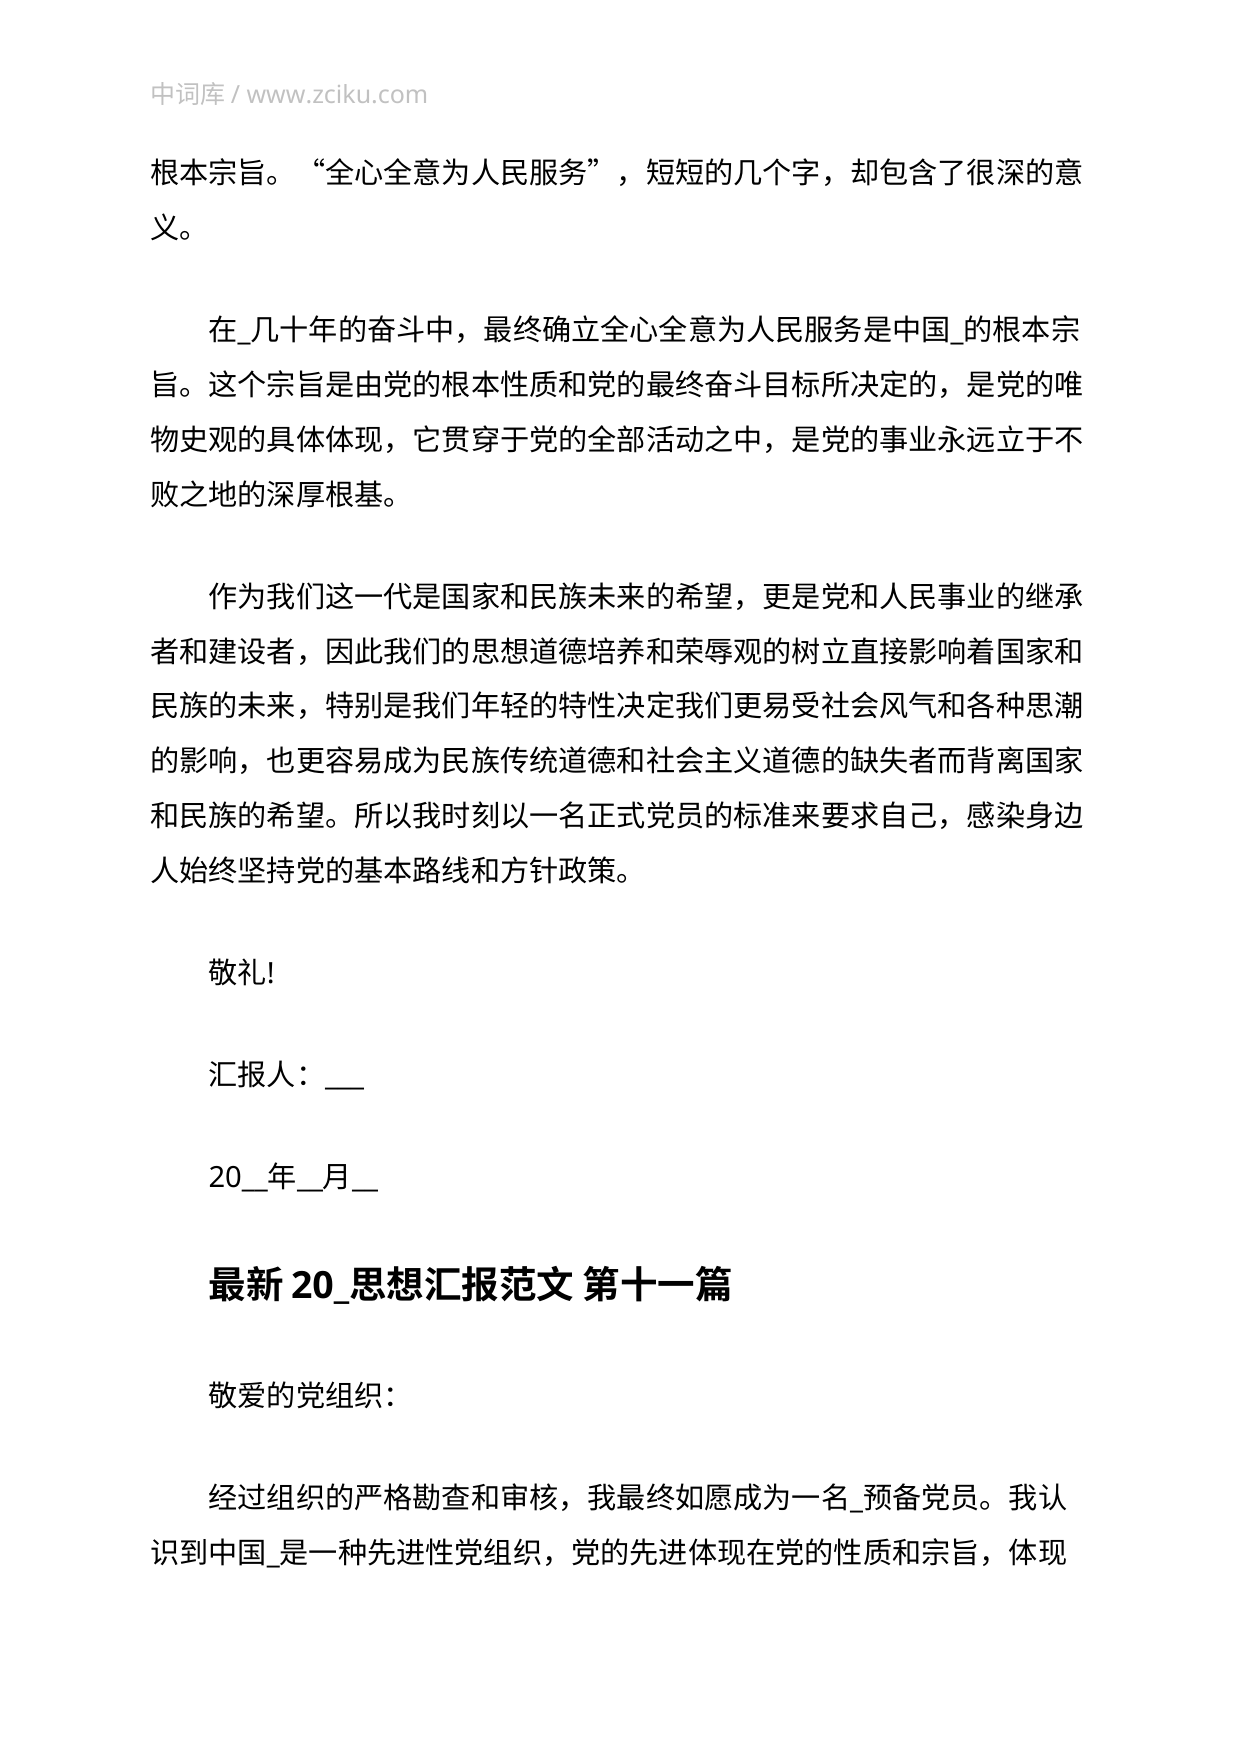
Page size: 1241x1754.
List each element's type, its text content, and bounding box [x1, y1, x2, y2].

text 敬礼! [150, 949, 1090, 992]
text 作为我们这一代是国家和民族未来的希望，更是党和人民事业的继承者和建设者，因此我们的思想道德培养和荣辱观的树立直接影响着国家和民族的未来，特别是我们年轻的特性决定我们更易受社会风气和各种思潮的影响，也更容易成为民族传统道德和社会主义道德的缺失者而背离国家和民族的希望。所以我时刻以一名正式党员的标准来要求自己，感染身边人始终坚持党的基本路线和方针政策。 [150, 573, 1090, 890]
text 最新20_思想汇报范文 第十一篇 [150, 1255, 1090, 1310]
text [150, 1475, 1090, 1572]
text 在_几十年的奋斗中，最终确立全心全意为人民服务是中国_的根本宗旨。这个宗旨是由党的根本性质和党的最终奋斗目标所决定的，是党的唯物史观的具体体现，它贯穿于党的全部活动之中，是党的事业永远立于不败之地的深厚根基。 [150, 307, 1090, 514]
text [150, 150, 1090, 247]
text 汇报人：___ [150, 1051, 1090, 1094]
text 敬爱的党组织： [150, 1373, 1090, 1415]
text 20__年__月__ [150, 1153, 1090, 1196]
